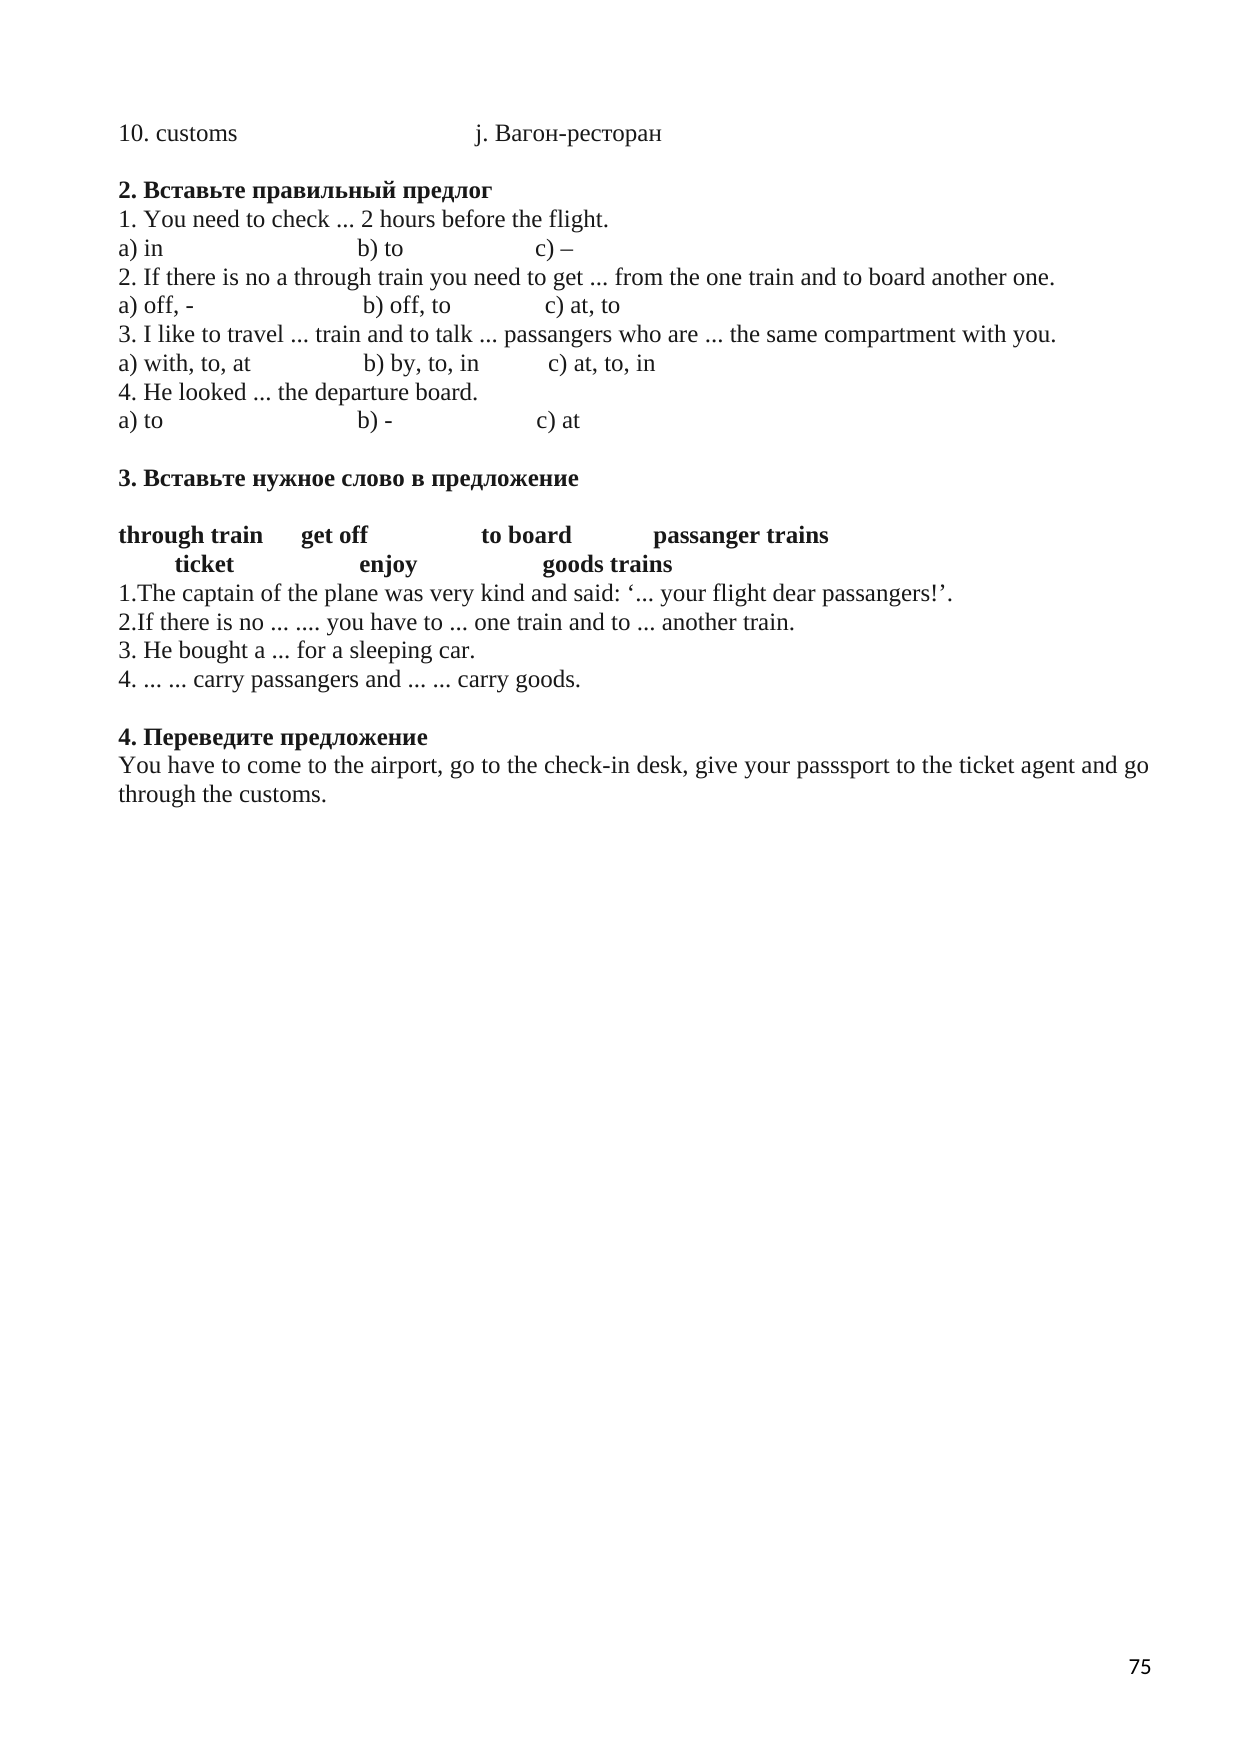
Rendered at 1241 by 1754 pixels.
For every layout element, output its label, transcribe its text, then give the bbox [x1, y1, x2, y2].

text a) with, to, at b) by, to, in c) at, to, in [118, 348, 1152, 377]
text a) in b) to c) – [118, 233, 1152, 262]
text 3. He bought a ... for a sleeping car. [118, 636, 1152, 664]
text 10. customs j. Вагон-ресторан [118, 118, 1152, 147]
text 2. Вставьте правильный предлог [118, 176, 1152, 204]
text 2. If there is no a through train you need to get ... from the one train and to board another one. [118, 262, 1152, 291]
text 4. Переведите предложение [118, 722, 1152, 751]
text 3. Вставьте нужное слово в предложение [118, 463, 1152, 492]
text You have to come to the airport, go to the check-in desk, give your passsport to the ticket agent and go through the customs. [118, 751, 1152, 808]
text 2.If there is no ... .... you have to ... one train and to ... another train. [118, 607, 1152, 636]
text 1. You need to check ... 2 hours before the flight. [118, 204, 1152, 233]
text 1.The captain of the plane was very kind and said: ‘... your flight dear passangers!’. [118, 578, 1152, 607]
text 4. He looked ... the departure board. [118, 377, 1152, 406]
text 4. ... ... carry passangers and ... ... carry goods. [118, 664, 1152, 693]
text a) to b) - c) at [118, 406, 1152, 434]
text ticket enjoy goods trains [118, 549, 1152, 578]
text a) off, - b) off, to c) at, to [118, 291, 1152, 319]
text 3. I like to travel ... train and to talk ... passangers who are ... the same compartment with you. [118, 319, 1152, 348]
text through train get off to board passanger trains [118, 521, 1152, 549]
